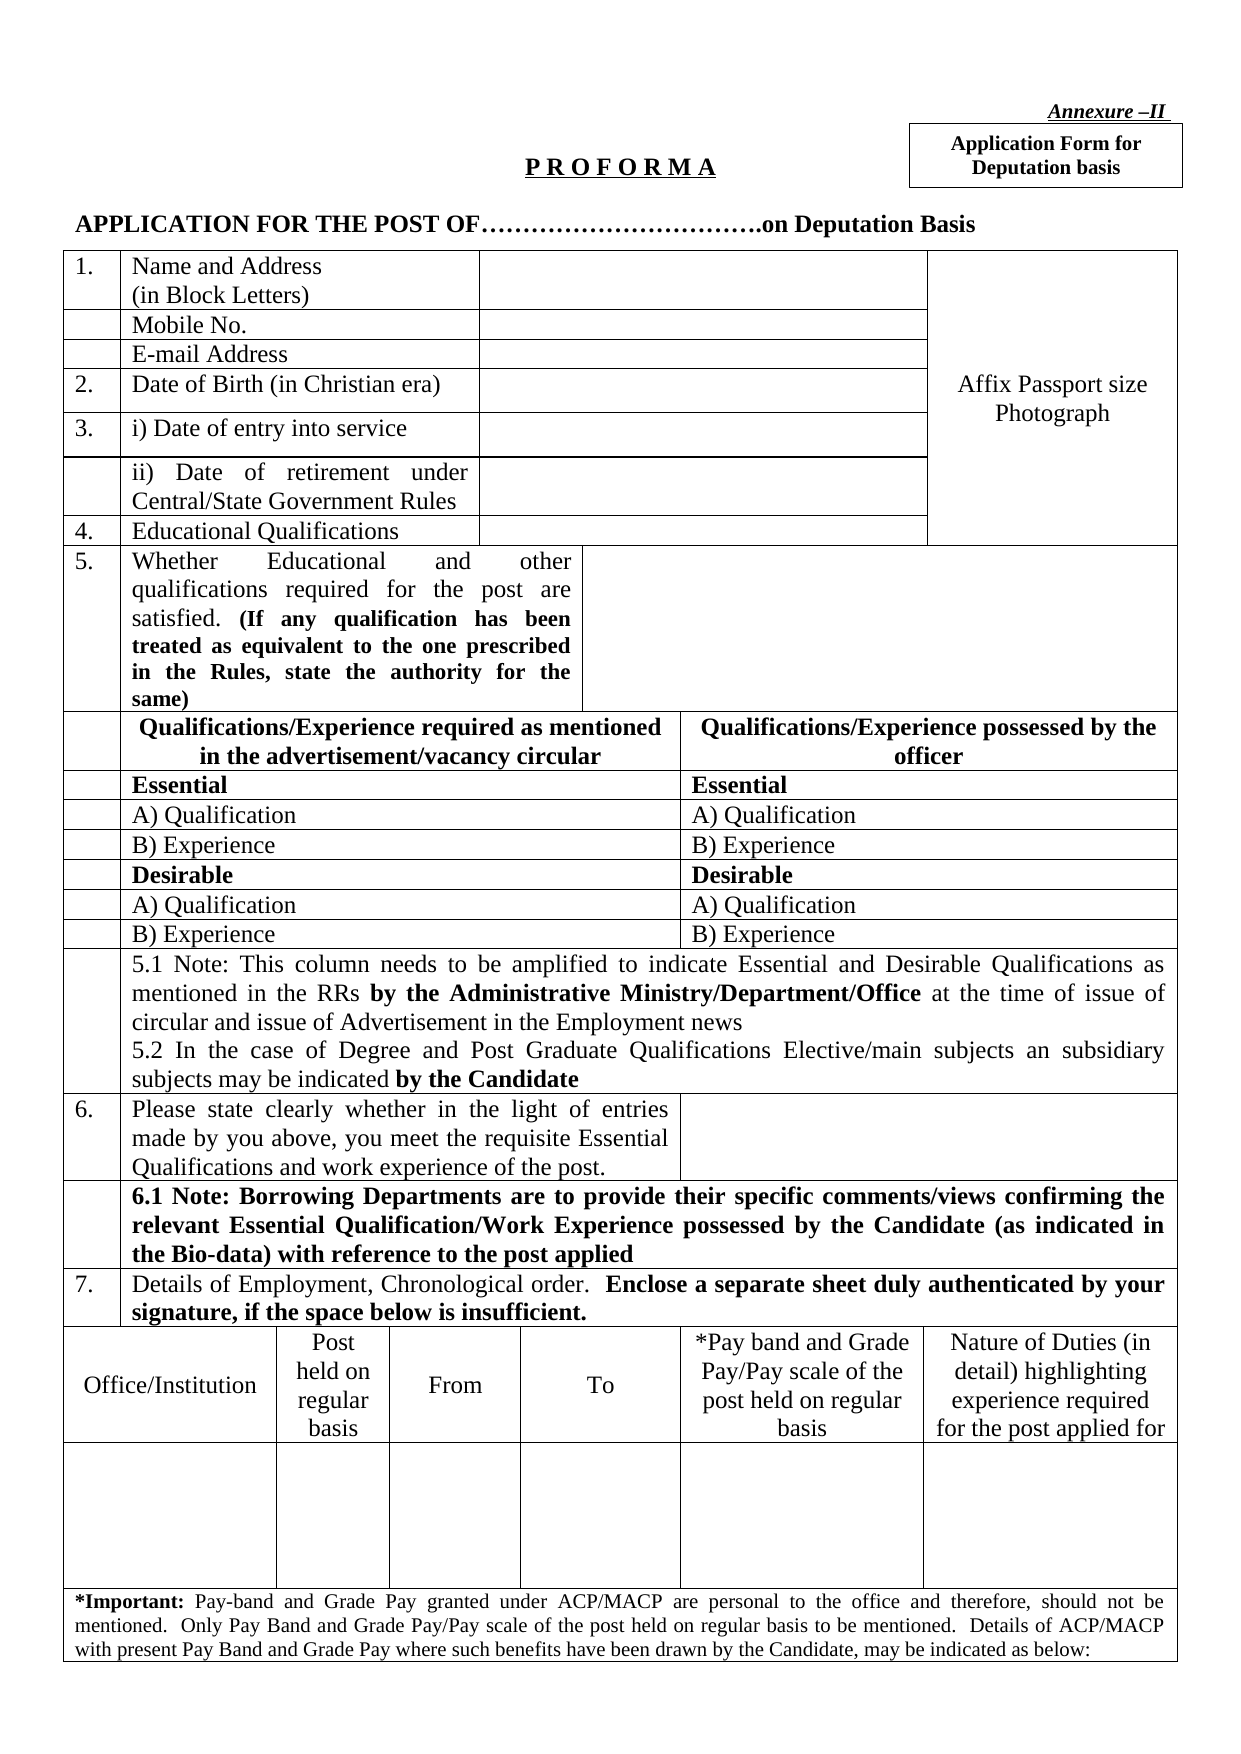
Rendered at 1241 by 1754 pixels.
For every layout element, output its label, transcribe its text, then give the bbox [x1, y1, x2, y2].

table_cell B) Experience [681, 920, 1177, 948]
table_cell Date of Birth (in Christian era) [121, 369, 479, 412]
table_cell [480, 413, 927, 456]
table_cell [64, 310, 120, 338]
table_cell [480, 516, 927, 545]
table_cell Post held on regular basis [277, 1327, 389, 1442]
text P R O F O R M A [75, 152, 909, 181]
table_cell Essential [121, 771, 680, 799]
table_cell [64, 1443, 276, 1588]
table_cell [64, 920, 120, 948]
table_cell A) Qualification [681, 890, 1177, 918]
table_cell [681, 1094, 1177, 1180]
table_cell 5. [64, 546, 120, 711]
table_cell A) Qualification [681, 800, 1177, 829]
table_header 1. [64, 251, 120, 309]
table_cell B) Experience [121, 830, 680, 859]
table_cell [480, 458, 927, 515]
table_cell Desirable [121, 860, 680, 889]
text Annexure –II [75, 99, 1165, 123]
table_cell B) Experience [121, 920, 680, 948]
table_cell Mobile No. [121, 310, 479, 338]
table_cell A) Qualification [121, 800, 680, 829]
table_cell [521, 1443, 680, 1588]
table_cell [64, 830, 120, 859]
table_cell [64, 800, 120, 829]
table_cell 6. [64, 1094, 120, 1180]
table_cell [390, 1443, 520, 1588]
table_cell 3. [64, 413, 120, 456]
table_cell [583, 546, 1177, 711]
table_cell 6.1 Note: Borrowing Departments are to provide their specific comments/views confirming the relevant Essential Qualification/Work Experience possessed by the Candidate (as indicated in the Bio-data) with reference to the post applied [121, 1181, 1177, 1268]
table_cell Educational Qualifications [121, 516, 479, 545]
table_cell *Important: Pay-band and Grade Pay granted under ACP/MACP are personal to the office and therefore, should not be mentioned. Only Pay Band and Grade Pay/Pay scale of the post held on regular basis to be mentioned. Details of ACP/MACP with present Pay Band and Grade Pay where such benefits have been drawn by the Candidate, may be indicated as below: [64, 1589, 1177, 1661]
table_cell [64, 860, 120, 889]
table_header Name and Address (in Block Letters) [121, 251, 479, 309]
table_cell [64, 340, 120, 368]
table_cell Essential [681, 771, 1177, 799]
table_cell [64, 712, 120, 769]
table_cell [480, 369, 927, 412]
table_cell Please state clearly whether in the light of entries made by you above, you meet the requisite Essential Qualifications and work experience of the post. [121, 1094, 680, 1180]
table_cell [924, 1443, 1177, 1588]
table_cell 4. [64, 516, 120, 545]
table_cell [681, 1443, 923, 1588]
table_cell To [521, 1327, 680, 1442]
text APPLICATION FOR THE POST OF…………………………….on Deputation Basis [75, 209, 1165, 238]
table_cell [277, 1443, 389, 1588]
table_cell From [390, 1327, 520, 1442]
table_cell [64, 890, 120, 918]
table_cell Qualifications/Experience required as mentioned in the advertisement/vacancy circular [121, 712, 680, 769]
table_cell B) Experience [681, 830, 1177, 859]
table_cell A) Qualification [121, 890, 680, 918]
table_header Affix Passport size Photograph [928, 251, 1177, 545]
table_cell Office/Institution [64, 1327, 276, 1442]
table_cell 7. [64, 1269, 120, 1326]
table_cell Qualifications/Experience possessed by the officer [681, 712, 1177, 769]
table_cell ii) Date of retirement under Central/State Government Rules [121, 458, 479, 515]
table_cell [64, 771, 120, 799]
table_cell i) Date of entry into service [121, 413, 479, 456]
table_cell E-mail Address [121, 340, 479, 368]
table_cell [64, 458, 120, 515]
table_cell [480, 310, 927, 338]
table_cell Whether Educational and other qualifications required for the post are satisfied. (If any qualification has been treated as equivalent to the one prescribed in the Rules, state the authority for the same) [121, 546, 582, 711]
table_cell *Pay band and Grade Pay/Pay scale of the post held on regular basis [681, 1327, 923, 1442]
table_header [480, 251, 927, 309]
table_cell Desirable [681, 860, 1177, 889]
table_cell Nature of Duties (in detail) highlighting experience required for the post applied for [924, 1327, 1177, 1442]
table_cell [64, 949, 120, 1093]
table_cell 2. [64, 369, 120, 412]
table_cell Details of Employment, Chronological order. Enclose a separate sheet duly authenticated by your signature, if the space below is insufficient. [121, 1269, 1177, 1326]
table_cell [64, 1181, 120, 1268]
table_cell 5.1 Note: This column needs to be amplified to indicate Essential and Desirable Qualifications as mentioned in the RRs by the Administrative Ministry/Department/Office at the time of issue of circular and issue of Advertisement in the Employment news 5.2 In the case of Degree and Post Graduate Qualifications Elective/main subjects an subsidiary subjects may be indicated by the Candidate [121, 949, 1177, 1093]
table_cell [480, 340, 927, 368]
